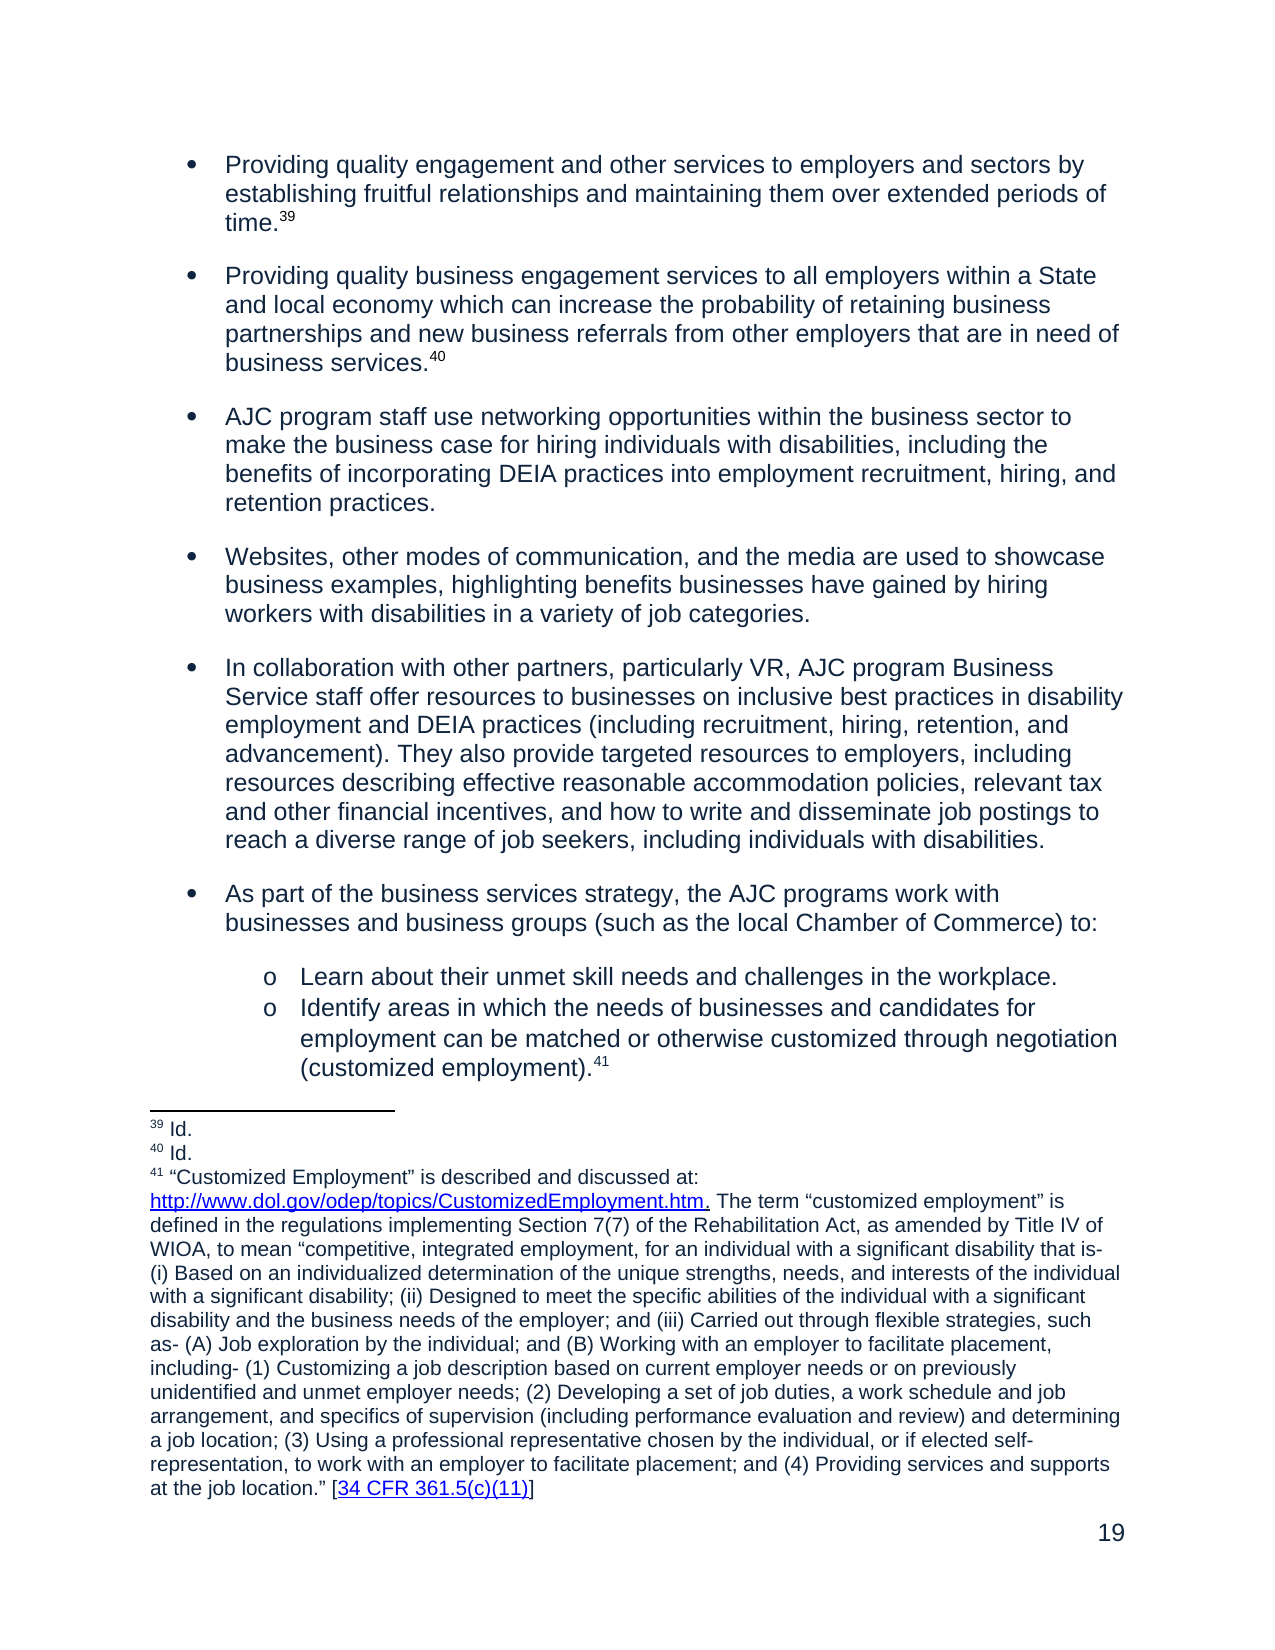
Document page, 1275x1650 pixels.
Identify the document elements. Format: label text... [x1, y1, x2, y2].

list Websites, other modes of communication, and the media are used to showcase business examples, highlighting benefits businesses have gained by hiring workers with disabilities in a variety of job categories. [187, 542, 1125, 628]
list In collaboration with other partners, particularly VR, AJC program Business Service staff offer resources to businesses on inclusive best practices in disability employment and DEIA practices (including recruitment, hiring, retention, and advancement). They also provide targeted resources to employers, including resources describing effective reasonable accommodation policies, relevant tax and other financial incentives, and how to write and disseminate job postings to reach a diverse range of job seekers, including individuals with disabilities. [187, 653, 1125, 854]
list As part of the business services strategy, the AJC programs work with businesses and business groups (such as the local Chamber of Commerce) to: [187, 879, 1125, 937]
list AJC program staff use networking opportunities within the business sector to make the business case for hiring individuals with disabilities, including the benefits of incorporating DEIA practices into employment recruitment, hiring, and retention practices. [187, 401, 1125, 517]
list Providing quality engagement and other services to employers and sectors by establishing fruitful relationships and maintaining them over extended periods of time. [187, 150, 1125, 236]
list Providing quality business engagement services to all employers within a State and local economy which can increase the probability of retaining business partnerships and new business referrals from other employers that are in need of business services. [187, 261, 1125, 376]
list Identify areas in which the needs of businesses and candidates for employment can be matched or otherwise customized through negotiation (customized employment). [262, 993, 1125, 1081]
list Learn about their unmet skill needs and challenges in the workplace. [262, 962, 1125, 993]
